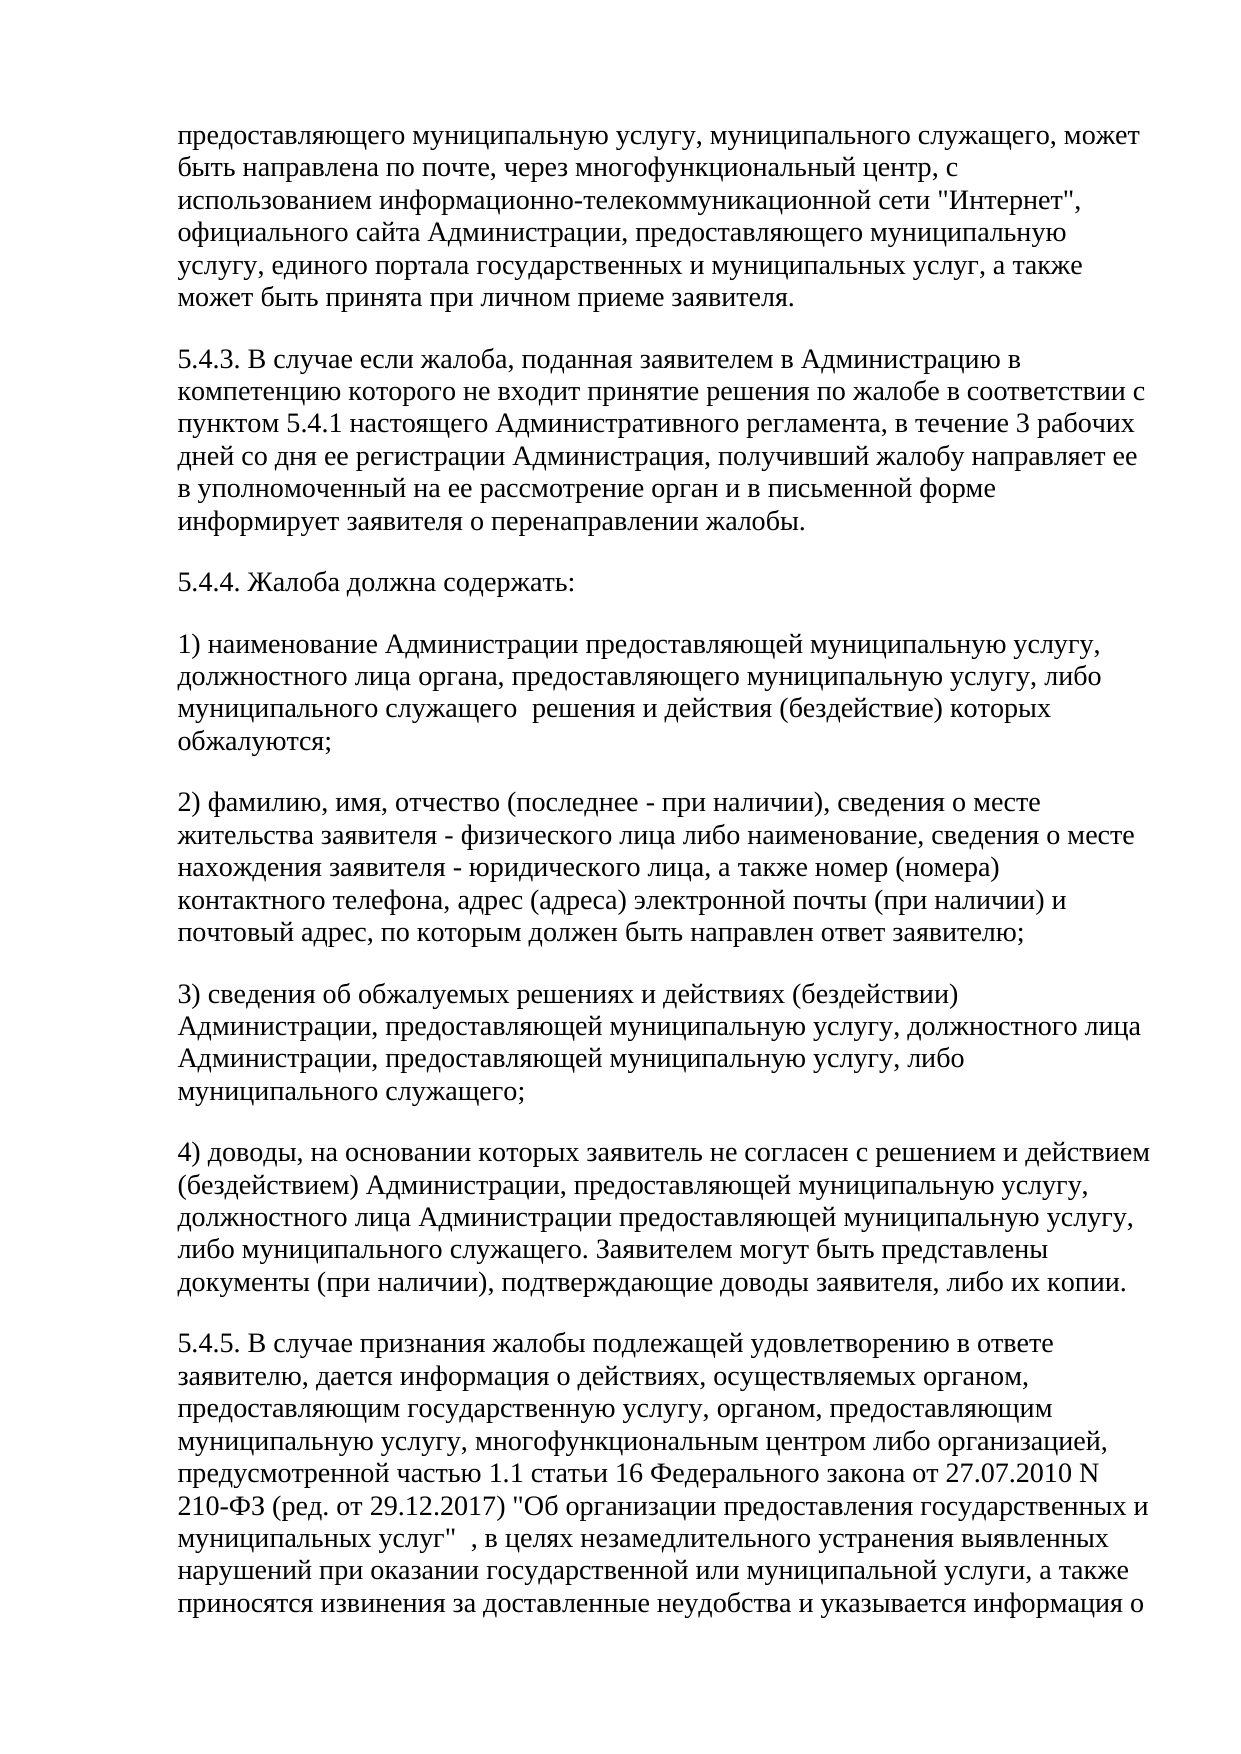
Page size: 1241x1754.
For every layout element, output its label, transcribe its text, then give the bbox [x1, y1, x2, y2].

text 4) доводы, на основании которых заявитель не согласен с решением и действием (бездействием) Администрации, предоставляющей муниципальную услугу, должностного лица Администрации предоставляющей муниципальную услугу, либо муниципального служащего. Заявителем могут быть представлены документы (при наличии), подтверждающие доводы заявителя, либо их копии. [177, 1135, 1152, 1297]
text 1) наименование Администрации предоставляющей муниципальную услугу, должностного лица органа, предоставляющего муниципальную услугу, либо муниципального служащего решения и действия (бездействие) которых обжалуются; [177, 627, 1152, 756]
text 5.4.3. В случае если жалоба, поданная заявителем в Администрацию в компетенцию которого не входит принятие решения по жалобе в соответствии с пунктом 5.4.1 настоящего Административного регламента, в течение 3 рабочих дней со дня ее регистрации Администрация, получивший жалобу направляет ее в уполномоченный на ее рассмотрение орган и в письменной форме информирует заявителя о перенаправлении жалобы. [177, 342, 1152, 536]
text 2) фамилию, имя, отчество (последнее - при наличии), сведения о месте жительства заявителя - физического лица либо наименование, сведения о месте нахождения заявителя - юридического лица, а также номер (номера) контактного телефона, адрес (адреса) электронной почты (при наличии) и почтовый адрес, по которым должен быть направлен ответ заявителю; [177, 786, 1152, 947]
text 5.4.4. Жалоба должна содержать: [177, 565, 1152, 598]
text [177, 1327, 1152, 1618]
text 3) сведения об обжалуемых решениях и действиях (бездействии) Администрации, предоставляющей муниципальную услугу, должностного лица Администрации, предоставляющей муниципальную услугу, либо муниципального служащего; [177, 977, 1152, 1106]
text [177, 118, 1152, 312]
